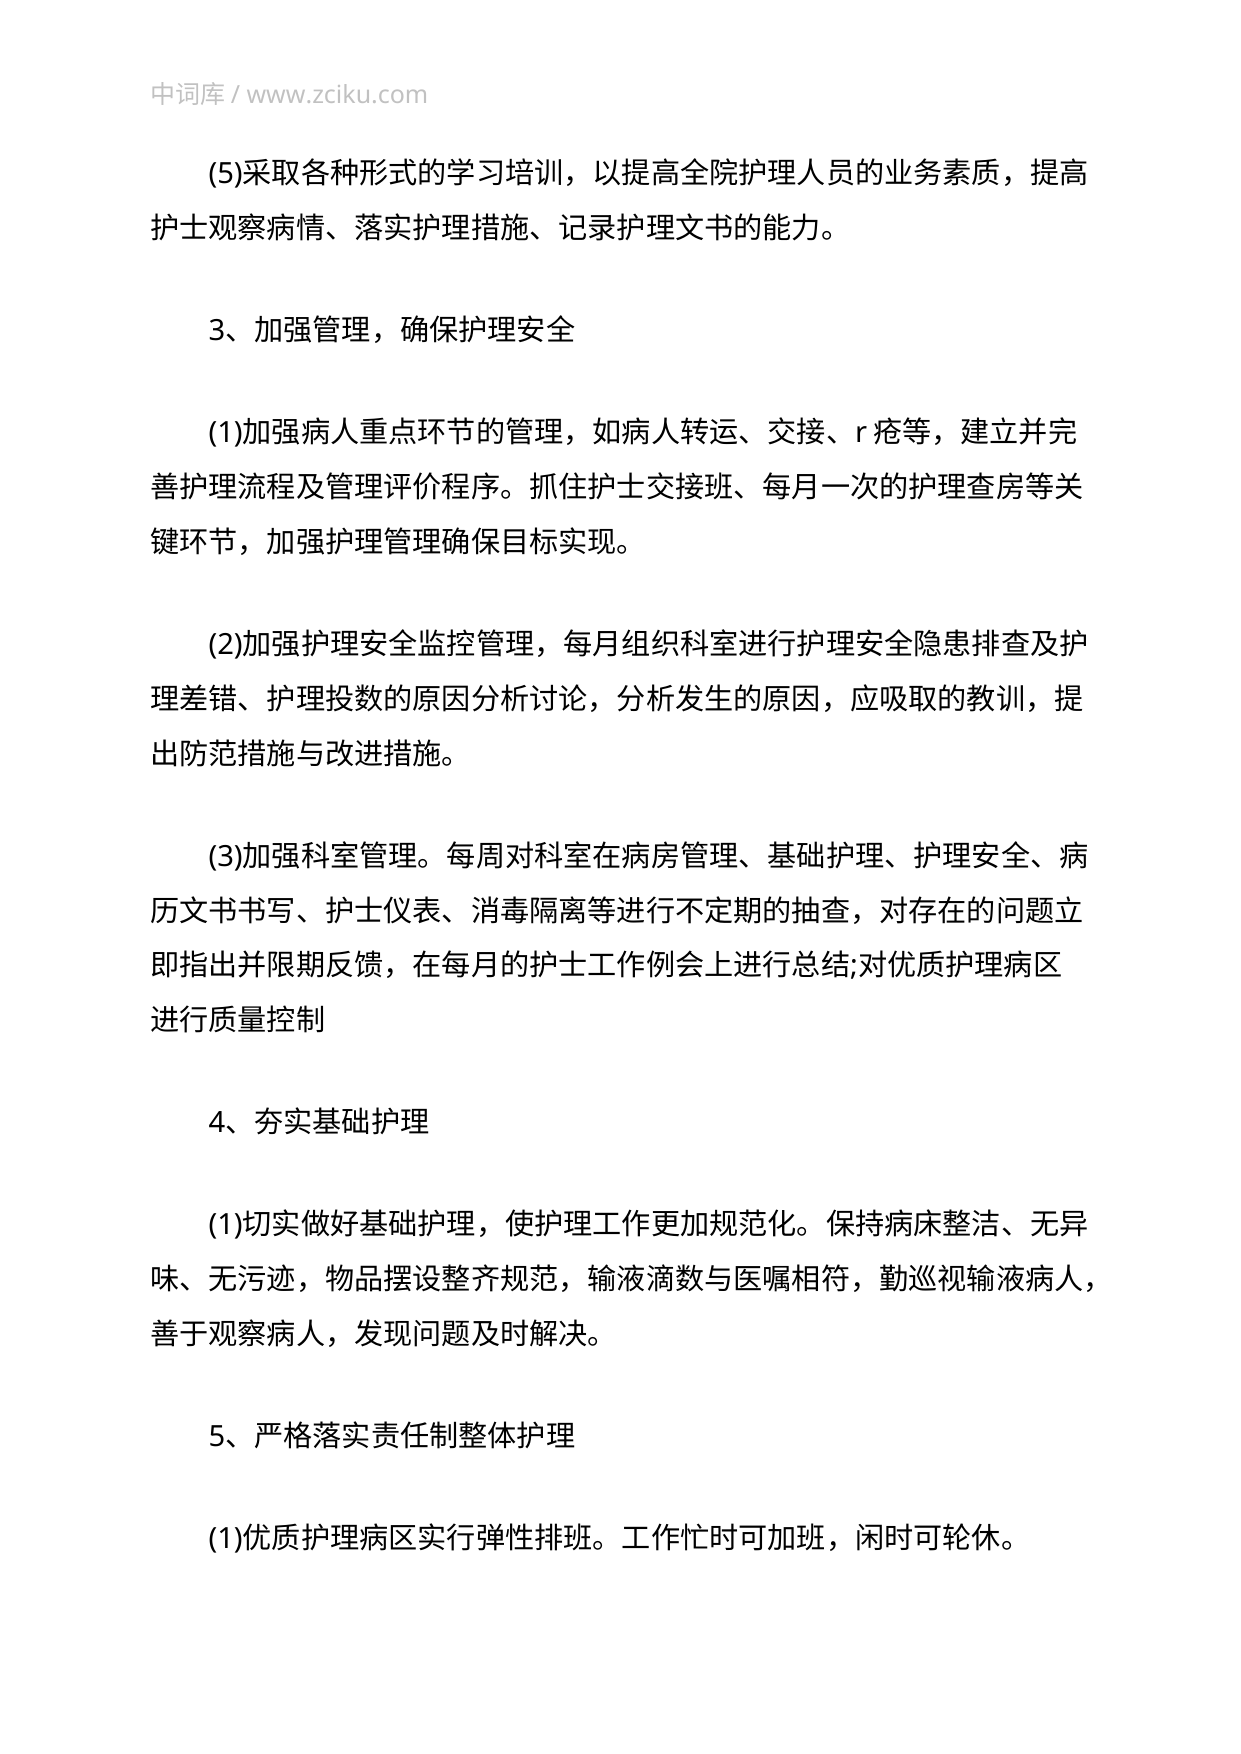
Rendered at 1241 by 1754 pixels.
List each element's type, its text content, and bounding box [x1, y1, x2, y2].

text (1)加强病人重点环节的管理，如病人转运、交接、r疮等，建立并完善护理流程及管理评价程序。抓住护士交接班、每月一次的护理查房等关键环节，加强护理管理确保目标实现。 [150, 409, 1090, 561]
text (1)优质护理病区实行弹性排班。工作忙时可加班，闲时可轮休。 [150, 1514, 1090, 1557]
text 3、加强管理，确保护理安全 [150, 307, 1090, 349]
text (1)切实做好基础护理，使护理工作更加规范化。保持病床整洁、无异味、无污迹，物品摆设整齐规范，输液滴数与医嘱相符，勤巡视输液病人，善于观察病人，发现问题及时解决。 [150, 1201, 1090, 1353]
text (5)采取各种形式的学习培训，以提高全院护理人员的业务素质，提高护士观察病情、落实护理措施、记录护理文书的能力。 [150, 150, 1090, 247]
text 4、夯实基础护理 [150, 1099, 1090, 1141]
text 5、严格落实责任制整体护理 [150, 1412, 1090, 1455]
text (2)加强护理安全监控管理，每月组织科室进行护理安全隐患排查及护理差错、护理投数的原因分析讨论，分析发生的原因，应吸取的教训，提出防范措施与改进措施。 [150, 620, 1090, 773]
text (3)加强科室管理。每周对科室在病房管理、基础护理、护理安全、病历文书书写、护士仪表、消毒隔离等进行不定期的抽查，对存在的问题立即指出并限期反馈，在每月的护士工作例会上进行总结;对优质护理病区进行质量控制 [150, 832, 1090, 1039]
